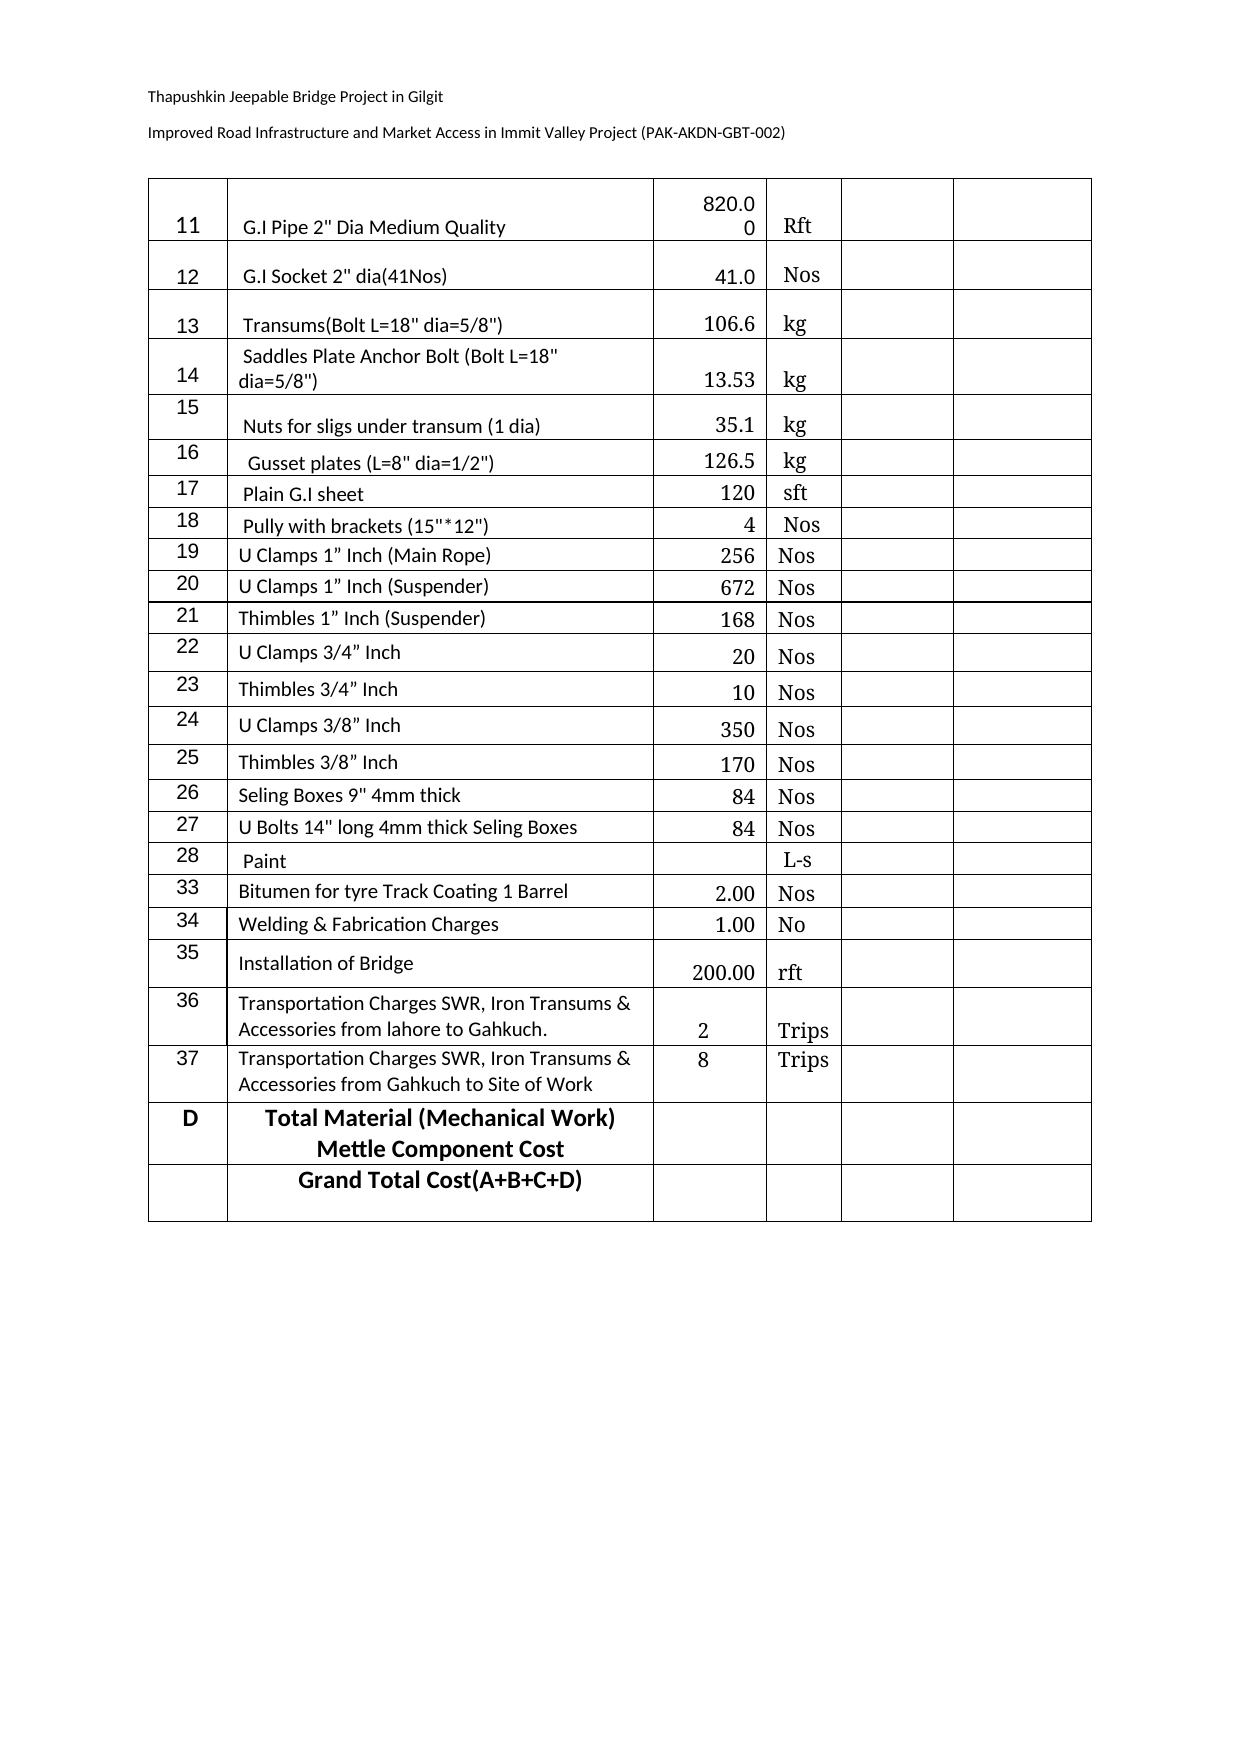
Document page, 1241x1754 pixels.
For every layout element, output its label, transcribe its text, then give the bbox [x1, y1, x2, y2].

table_cell 26 [149, 780, 227, 811]
table_cell Plain G.I sheet [228, 476, 653, 507]
table_cell 14 [149, 339, 227, 394]
table_cell [954, 634, 1091, 671]
table_cell [954, 290, 1091, 338]
table_cell Nos [767, 780, 841, 811]
table_cell [842, 707, 953, 743]
table_cell 23 [149, 672, 227, 706]
table_cell 672 [654, 571, 766, 601]
table_cell G.I Socket 2" dia(41Nos) [228, 241, 653, 289]
table_cell [954, 1046, 1091, 1102]
table_cell Nos [767, 875, 841, 907]
table_cell 126.5 [654, 440, 766, 475]
table_cell Transportation Charges SWR, Iron Transums & Accessories from Gahkuch to Site of Work [228, 1046, 653, 1102]
table_cell Nos [767, 745, 841, 779]
table_cell 168 [654, 603, 766, 633]
table_cell 28 [149, 843, 227, 874]
table_cell [954, 672, 1091, 706]
table_cell Welding & Fabrication Charges [228, 908, 653, 939]
table_cell 17 [149, 476, 227, 507]
table_cell [954, 476, 1091, 507]
table_cell 2 [654, 988, 766, 1044]
table_cell 106.6 [654, 290, 766, 338]
table_cell [842, 812, 953, 842]
table_cell [842, 634, 953, 671]
table_cell Nos [767, 634, 841, 671]
table_cell [842, 745, 953, 779]
table_cell 24 [149, 707, 227, 743]
table_cell 37 [149, 1046, 227, 1102]
table_cell [954, 812, 1091, 842]
table_cell [842, 339, 953, 394]
table_cell [842, 843, 953, 874]
table_cell [842, 603, 953, 633]
table_cell 84 [654, 780, 766, 811]
table_cell kg [767, 339, 841, 394]
table_cell [842, 290, 953, 338]
table_cell [654, 1165, 766, 1221]
table_cell [842, 1103, 953, 1164]
table_cell 41.0 [654, 241, 766, 289]
table_cell [842, 571, 953, 601]
table_cell 20 [149, 571, 227, 601]
table_cell Transportation Charges SWR, Iron Transums & Accessories from lahore to Gahkuch. [228, 988, 653, 1044]
table_cell [954, 843, 1091, 874]
table_cell U Clamps 3/4” Inch [228, 634, 653, 671]
table_cell [954, 603, 1091, 633]
table_cell Trips [767, 988, 841, 1044]
table_cell Installation of Bridge [228, 940, 653, 987]
table_cell [654, 1103, 766, 1164]
table_cell Seling Boxes 9" 4mm thick [228, 780, 653, 811]
table_cell U Clamps 1” Inch (Main Rope) [228, 539, 653, 570]
table_cell 16 [149, 440, 227, 475]
table_cell Thimbles 3/4” Inch [228, 672, 653, 706]
table_cell kg [767, 440, 841, 475]
table_cell Nos [767, 672, 841, 706]
table_cell Nos [767, 812, 841, 842]
table_cell [842, 1165, 953, 1221]
table_cell 34 [149, 908, 226, 939]
table_cell Paint [228, 843, 653, 874]
table_cell 120 [654, 476, 766, 507]
table_cell [842, 476, 953, 507]
table_cell 20 [654, 634, 766, 671]
table_cell 33 [149, 875, 227, 907]
table_cell L-s [767, 843, 841, 874]
table_cell 11 [149, 179, 227, 240]
table_cell 4 [654, 508, 766, 538]
table_cell No [767, 908, 841, 939]
table_cell [842, 1046, 953, 1102]
table_cell Thimbles 3/8” Inch [228, 745, 653, 779]
table_cell [842, 908, 953, 939]
table_cell U Clamps 3/8” Inch [228, 707, 653, 743]
table_cell [842, 988, 953, 1044]
table_cell 22 [149, 634, 227, 671]
table_cell [954, 1103, 1091, 1164]
table_cell G.I Pipe 2" Dia Medium Quality [228, 179, 653, 240]
table_cell [842, 875, 953, 907]
table_cell Nos [767, 707, 841, 743]
table_cell 350 [654, 707, 766, 743]
table_cell [842, 508, 953, 538]
table_cell 21 [149, 603, 227, 633]
table_cell [842, 241, 953, 289]
table_cell [954, 395, 1091, 439]
table_cell Grand Total Cost(A+B+C+D) [228, 1165, 653, 1221]
table_cell 35 [149, 940, 226, 987]
table_cell [842, 539, 953, 570]
table_cell 200.00 [654, 940, 766, 987]
table_cell Nos [767, 241, 841, 289]
table_cell 8 [654, 1046, 766, 1102]
table_cell 13 [149, 290, 227, 338]
table_cell D [149, 1103, 227, 1164]
table_cell [954, 780, 1091, 811]
table_cell 820.00 [654, 179, 766, 240]
table_cell Nos [767, 603, 841, 633]
table_cell 256 [654, 539, 766, 570]
table_cell [954, 440, 1091, 475]
table_cell [954, 508, 1091, 538]
table_cell Gusset plates (L=8" dia=1/2") [228, 440, 653, 475]
table_cell 19 [149, 539, 227, 570]
table_cell Nos [767, 508, 841, 538]
table_cell [767, 1103, 841, 1164]
table_cell 10 [654, 672, 766, 706]
table_cell 27 [149, 812, 227, 842]
table_cell [842, 179, 953, 240]
table_cell Rft [767, 179, 841, 240]
table_cell U Clamps 1” Inch (Suspender) [228, 571, 653, 601]
table_cell 25 [149, 745, 227, 779]
table_cell [954, 1165, 1091, 1221]
table_cell 15 [149, 395, 227, 439]
table_cell Thimbles 1” Inch (Suspender) [228, 603, 653, 633]
table_cell 12 [149, 241, 227, 289]
table_cell sft [767, 476, 841, 507]
table_cell rft [767, 940, 841, 987]
table_cell 84 [654, 812, 766, 842]
table_cell [842, 780, 953, 811]
table_cell U Bolts 14" long 4mm thick Seling Boxes [228, 812, 653, 842]
table_cell [842, 395, 953, 439]
table_cell 13.53 [654, 339, 766, 394]
table_cell [954, 988, 1091, 1044]
table_cell [954, 745, 1091, 779]
table_cell [842, 940, 953, 987]
table_cell [842, 672, 953, 706]
table_cell [954, 940, 1091, 987]
table_cell kg [767, 290, 841, 338]
table_cell [954, 241, 1091, 289]
table_cell 1.00 [654, 908, 766, 939]
table_cell [954, 875, 1091, 907]
table_cell Total Material (Mechanical Work) Mettle Component Cost [228, 1103, 653, 1164]
table_cell 35.1 [654, 395, 766, 439]
table_cell [954, 339, 1091, 394]
table_cell [954, 179, 1091, 240]
table_cell [954, 707, 1091, 743]
table_cell Nos [767, 571, 841, 601]
table_cell Nos [767, 539, 841, 570]
table_cell Saddles Plate Anchor Bolt (Bolt L=18" dia=5/8") [228, 339, 653, 394]
table_cell [842, 440, 953, 475]
table_cell [954, 571, 1091, 601]
table_cell Trips [767, 1046, 841, 1102]
table_cell 18 [149, 508, 227, 538]
table_cell 36 [149, 988, 226, 1044]
table_cell Bitumen for tyre Track Coating 1 Barrel [228, 875, 653, 907]
table_cell [654, 843, 766, 874]
table_cell Transums(Bolt L=18" dia=5/8") [228, 290, 653, 338]
table_cell [767, 1165, 841, 1221]
table_cell Pully with brackets (15"*12") [228, 508, 653, 538]
table_cell Nuts for sligs under transum (1 dia) [228, 395, 653, 439]
table_cell 170 [654, 745, 766, 779]
table_cell [954, 908, 1091, 939]
table_cell [149, 1165, 227, 1221]
table_cell [954, 539, 1091, 570]
table_cell 2.00 [654, 875, 766, 907]
table_cell kg [767, 395, 841, 439]
